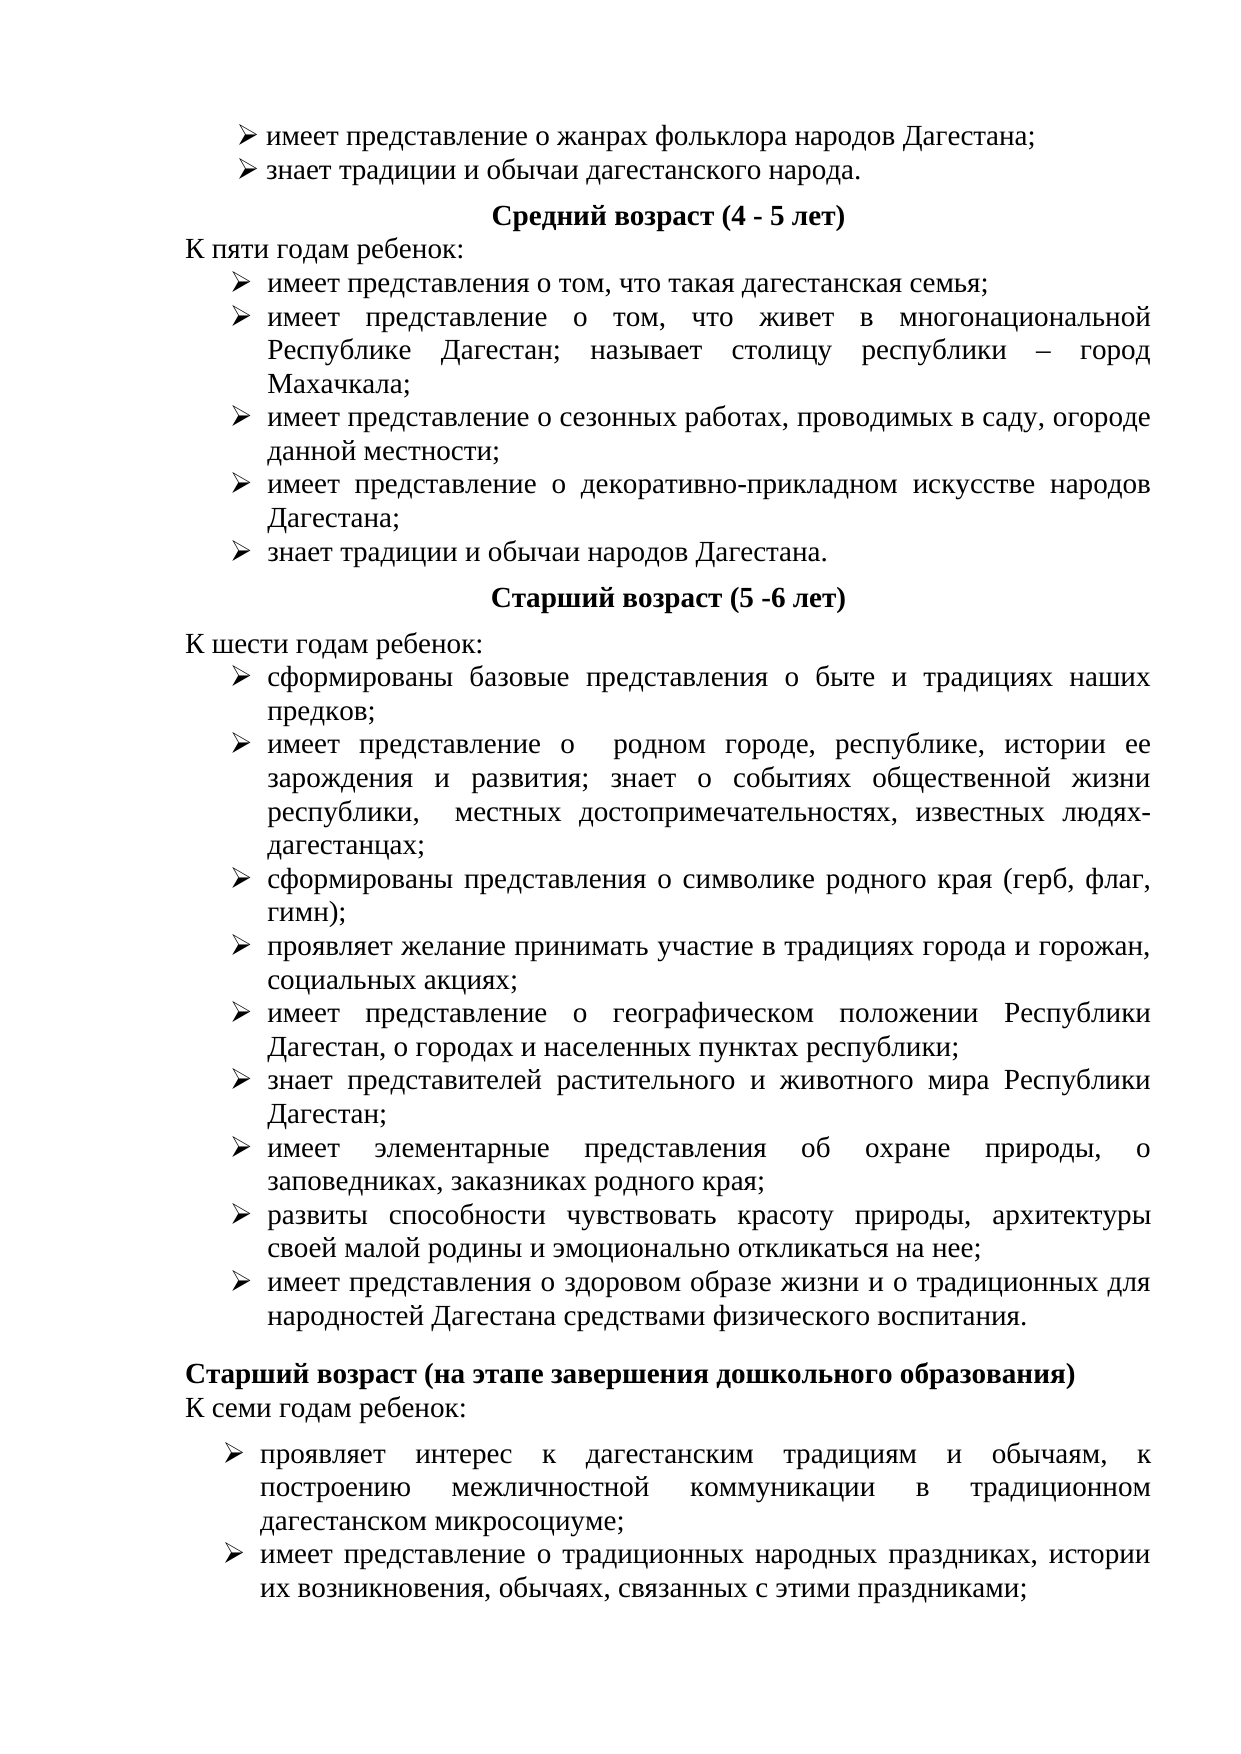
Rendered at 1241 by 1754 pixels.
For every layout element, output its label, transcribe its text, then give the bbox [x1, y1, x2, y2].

list имеет представление о сезонных работах, проводимых в саду, огороде данной местности; [229, 399, 1152, 467]
list имеет представление о родном городе, республике, истории ее зарождения и развития; знает о событиях общественной жизни республики, местных достопримечательностях, известных людях-дагестанцах; [229, 727, 1152, 861]
list имеет представление о жанрах фольклора народов Дагестана; [236, 118, 1152, 152]
text Старший возраст (5 -6 лет) [148, 580, 1152, 613]
list знает традиции и обычаи дагестанского народа. [236, 152, 1152, 185]
text К семи годам ребенок: [148, 1390, 1152, 1423]
list имеет представление о традиционных народных праздниках, истории их возникновения, обычаях, связанных с этими праздниками; [222, 1537, 1152, 1604]
list имеет представления о здоровом образе жизни и о традиционных для народностей Дагестана средствами физического воспитания. [229, 1264, 1152, 1331]
text Старший возраст (на этапе завершения дошкольного образования) [148, 1356, 1152, 1390]
list знает традиции и обычаи народов Дагестана. [229, 534, 1152, 567]
list имеет представление о декоративно-прикладном искусстве народов Дагестана; [229, 467, 1152, 534]
list имеет элементарные представления об охране природы, о заповедниках, заказниках родного края; [229, 1130, 1152, 1197]
list имеет представления о том, что такая дагестанская семья; [229, 265, 1152, 299]
text Средний возраст (4 - 5 лет) [148, 198, 1152, 231]
list проявляет интерес к дагестанским традициям и обычаям, к построению межличностной коммуникации в традиционном дагестанском микросоциуме; [222, 1436, 1152, 1537]
text К шести годам ребенок: [148, 626, 1152, 659]
list имеет представление о географическом положении Республики Дагестан, о городах и населенных пунктах республики; [229, 995, 1152, 1062]
text К пяти годам ребенок: [148, 231, 1152, 265]
list имеет представление о том, что живет в многонациональной Республике Дагестан; называет столицу республики – город Махачкала; [229, 299, 1152, 399]
list знает представителей растительного и животного мира Республики Дагестан; [229, 1062, 1152, 1130]
list проявляет желание принимать участие в традициях города и горожан, социальных акциях; [229, 928, 1152, 995]
list развиты способности чувствовать красоту природы, архитектуры своей малой родины и эмоционально откликаться на нее; [229, 1197, 1152, 1264]
list сформированы представления о символике родного края (герб, флаг, гимн); [229, 861, 1152, 928]
list сформированы базовые представления о быте и традициях наших предков; [229, 659, 1152, 727]
